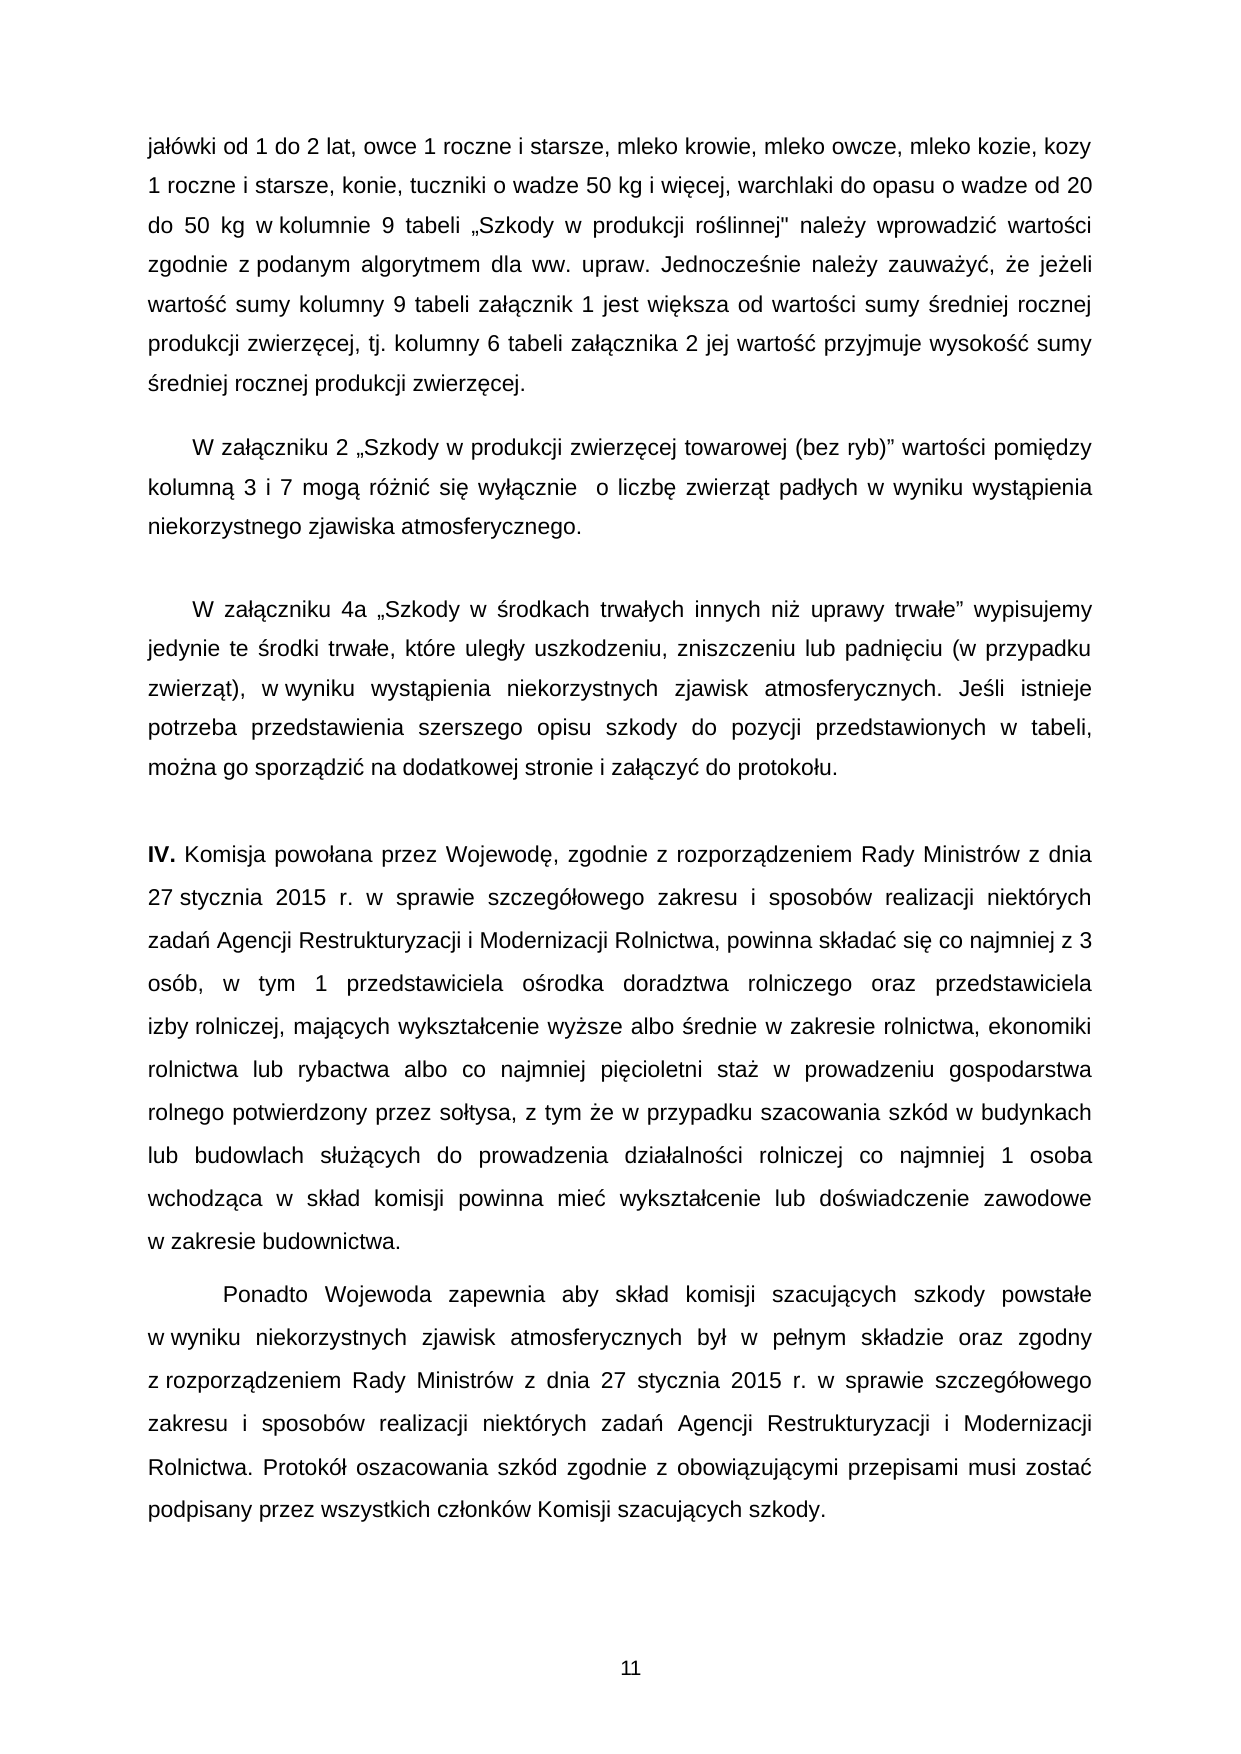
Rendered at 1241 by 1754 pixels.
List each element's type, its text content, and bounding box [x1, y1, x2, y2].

text W załączniku 2 „Szkody w produkcji zwierzęcej towarowej (bez ryb)” wartości pomiędzy kolumną 3 i 7 mogą różnić się wyłącznie o liczbę zwierząt padłych w wyniku wystąpienia niekorzystnego zjawiska atmosferycznego. [148, 434, 1093, 539]
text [148, 133, 1093, 396]
text IV. Komisja powołana przez Wojewodę, zgodnie z rozporządzeniem Rady Ministrów z dnia 27 stycznia 2015 r. w sprawie szczegółowego zakresu i sposobów realizacji niektórych zadań Agencji Restrukturyzacji i Modernizacji Rolnictwa, powinna składać się co najmniej z 3 osób, w tym 1 przedstawiciela ośrodka doradztwa rolniczego oraz przedstawiciela izby rolniczej, mających wykształcenie wyższe albo średnie w zakresie rolnictwa, ekonomiki rolnictwa lub rybactwa albo co najmniej pięcioletni staż w prowadzeniu gospodarstwa rolnego potwierdzony przez sołtysa, z tym że w przypadku szacowania szkód w budynkach lub budowlach służących do prowadzenia działalności rolniczej co najmniej 1 osoba wchodząca w skład komisji powinna mieć wykształcenie lub doświadczenie zawodowe w zakresie budownictwa. [148, 828, 1093, 1258]
text W załączniku 4a „Szkody w środkach trwałych innych niż uprawy trwałe” wypisujemy jedynie te środki trwałe, które uległy uszkodzeniu, zniszczeniu lub padnięciu (w przypadku zwierząt), w wyniku wystąpienia niekorzystnych zjawisk atmosferycznych. Jeśli istnieje potrzeba przedstawienia szerszego opisu szkody do pozycji przedstawionych w tabeli, można go sporządzić na dodatkowej stronie i załączyć do protokołu. [148, 596, 1093, 780]
text Ponadto Wojewoda zapewnia aby skład komisji szacujących szkody powstałe w wyniku niekorzystnych zjawisk atmosferycznych był w pełnym składzie oraz zgodny z rozporządzeniem Rady Ministrów z dnia 27 stycznia 2015 r. w sprawie szczegółowego zakresu i sposobów realizacji niektórych zadań Agencji Restrukturyzacji i Modernizacji Rolnictwa. Protokół oszacowania szkód zgodnie z obowiązującymi przepisami musi zostać podpisany przez wszystkich członków Komisji szacujących szkody. [148, 1268, 1093, 1527]
